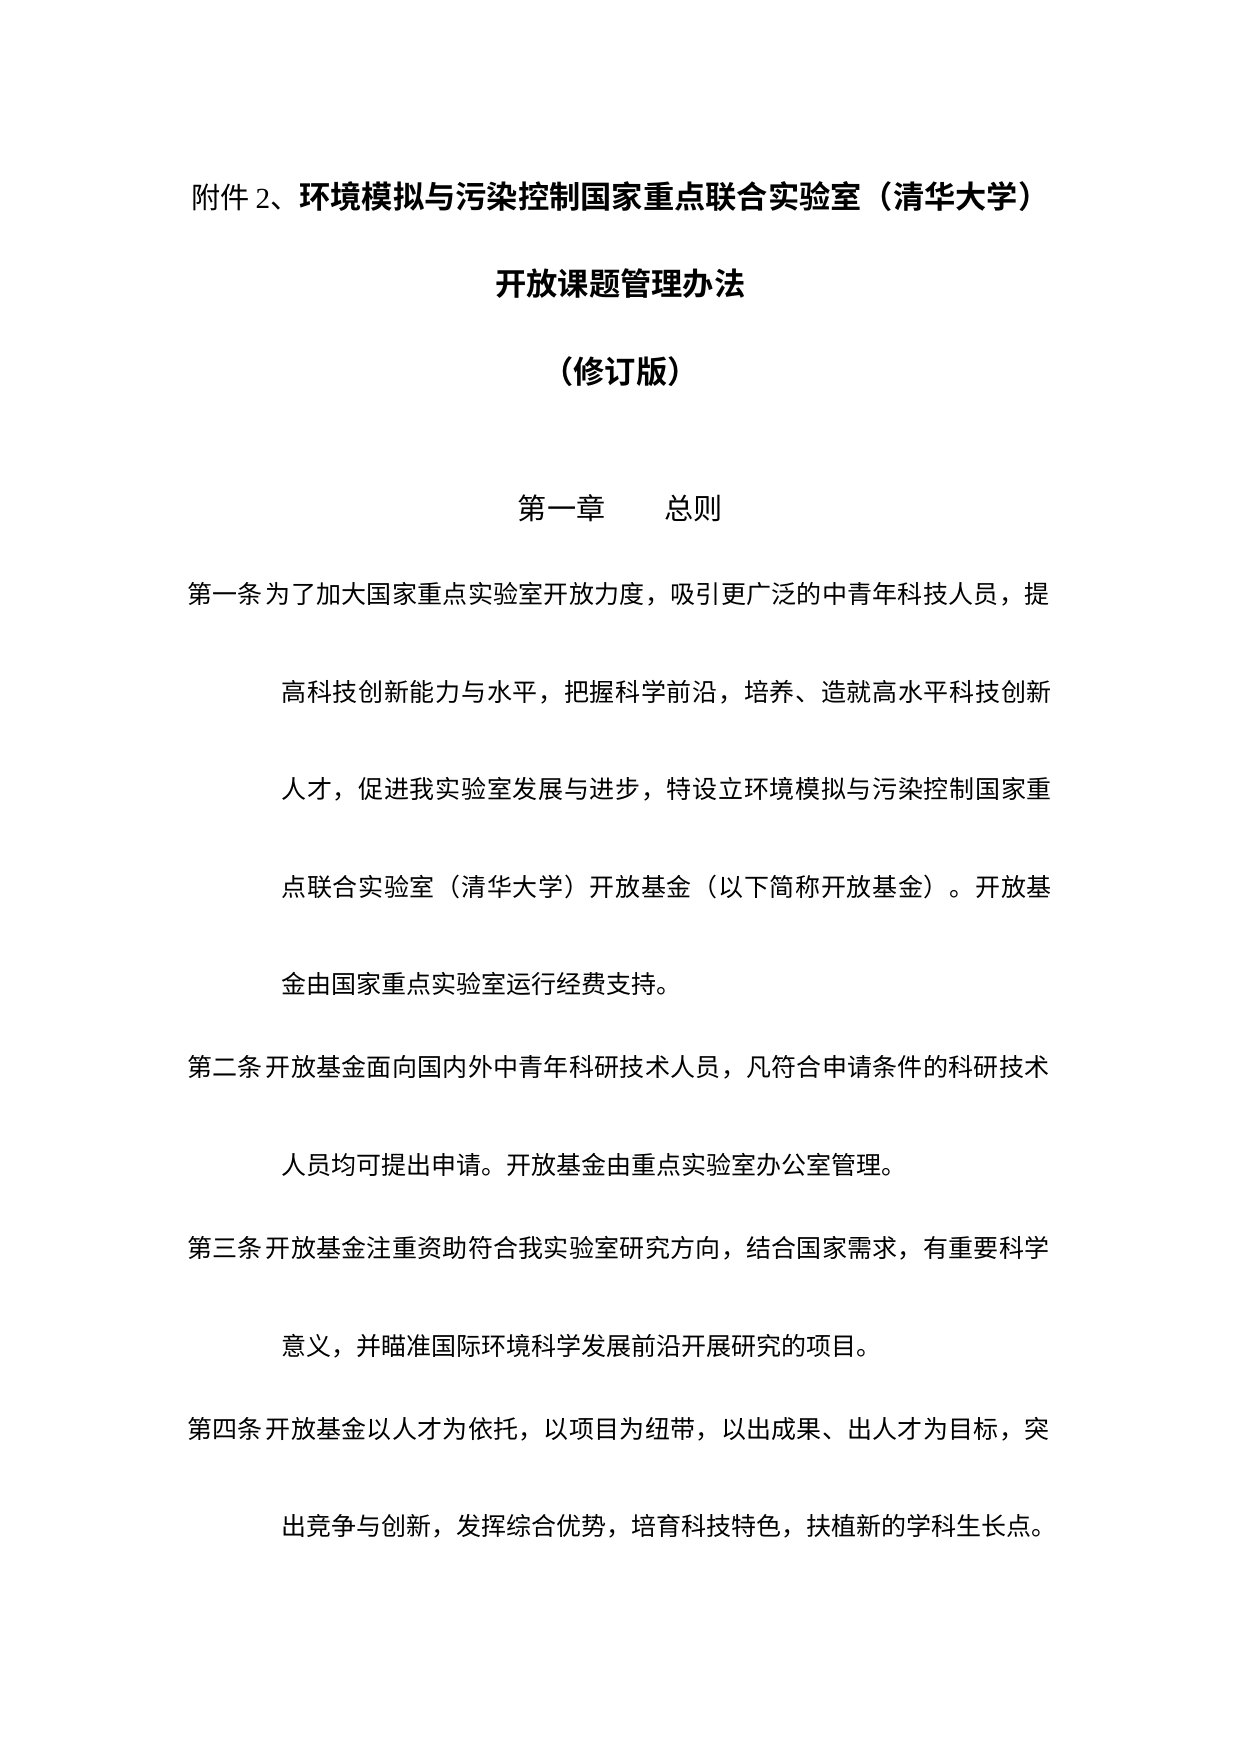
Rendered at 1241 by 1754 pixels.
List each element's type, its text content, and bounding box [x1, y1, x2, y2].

list 开放基金以人才为依托，以项目为纽带，以出成果、出人才为目标，突出竞争与创新，发挥综合优势，培育科技特色，扶植新的学科生长点。 [187, 1395, 1053, 1557]
text 附件2、环境模拟与污染控制国家重点联合实验室（清华大学） [187, 162, 1053, 227]
list 开放基金面向国内外中青年科研技术人员，凡符合申请条件的科研技术人员均可提出申请。开放基金由重点实验室办公室管理。 [187, 1033, 1053, 1196]
list 总则 [187, 474, 1053, 539]
text 开放课题管理办法 [187, 249, 1053, 314]
list 开放基金注重资助符合我实验室研究方向，结合国家需求，有重要科学意义，并瞄准国际环境科学发展前沿开展研究的项目。 [187, 1214, 1053, 1377]
text （修订版） [187, 337, 1053, 402]
list 为了加大国家重点实验室开放力度，吸引更广泛的中青年科技人员，提高科技创新能力与水平，把握科学前沿，培养、造就高水平科技创新人才，促进我实验室发展与进步，特设立环境模拟与污染控制国家重点联合实验室（清华大学）开放基金（以下简称开放基金）。开放基金由国家重点实验室运行经费支持。 [187, 560, 1053, 1015]
